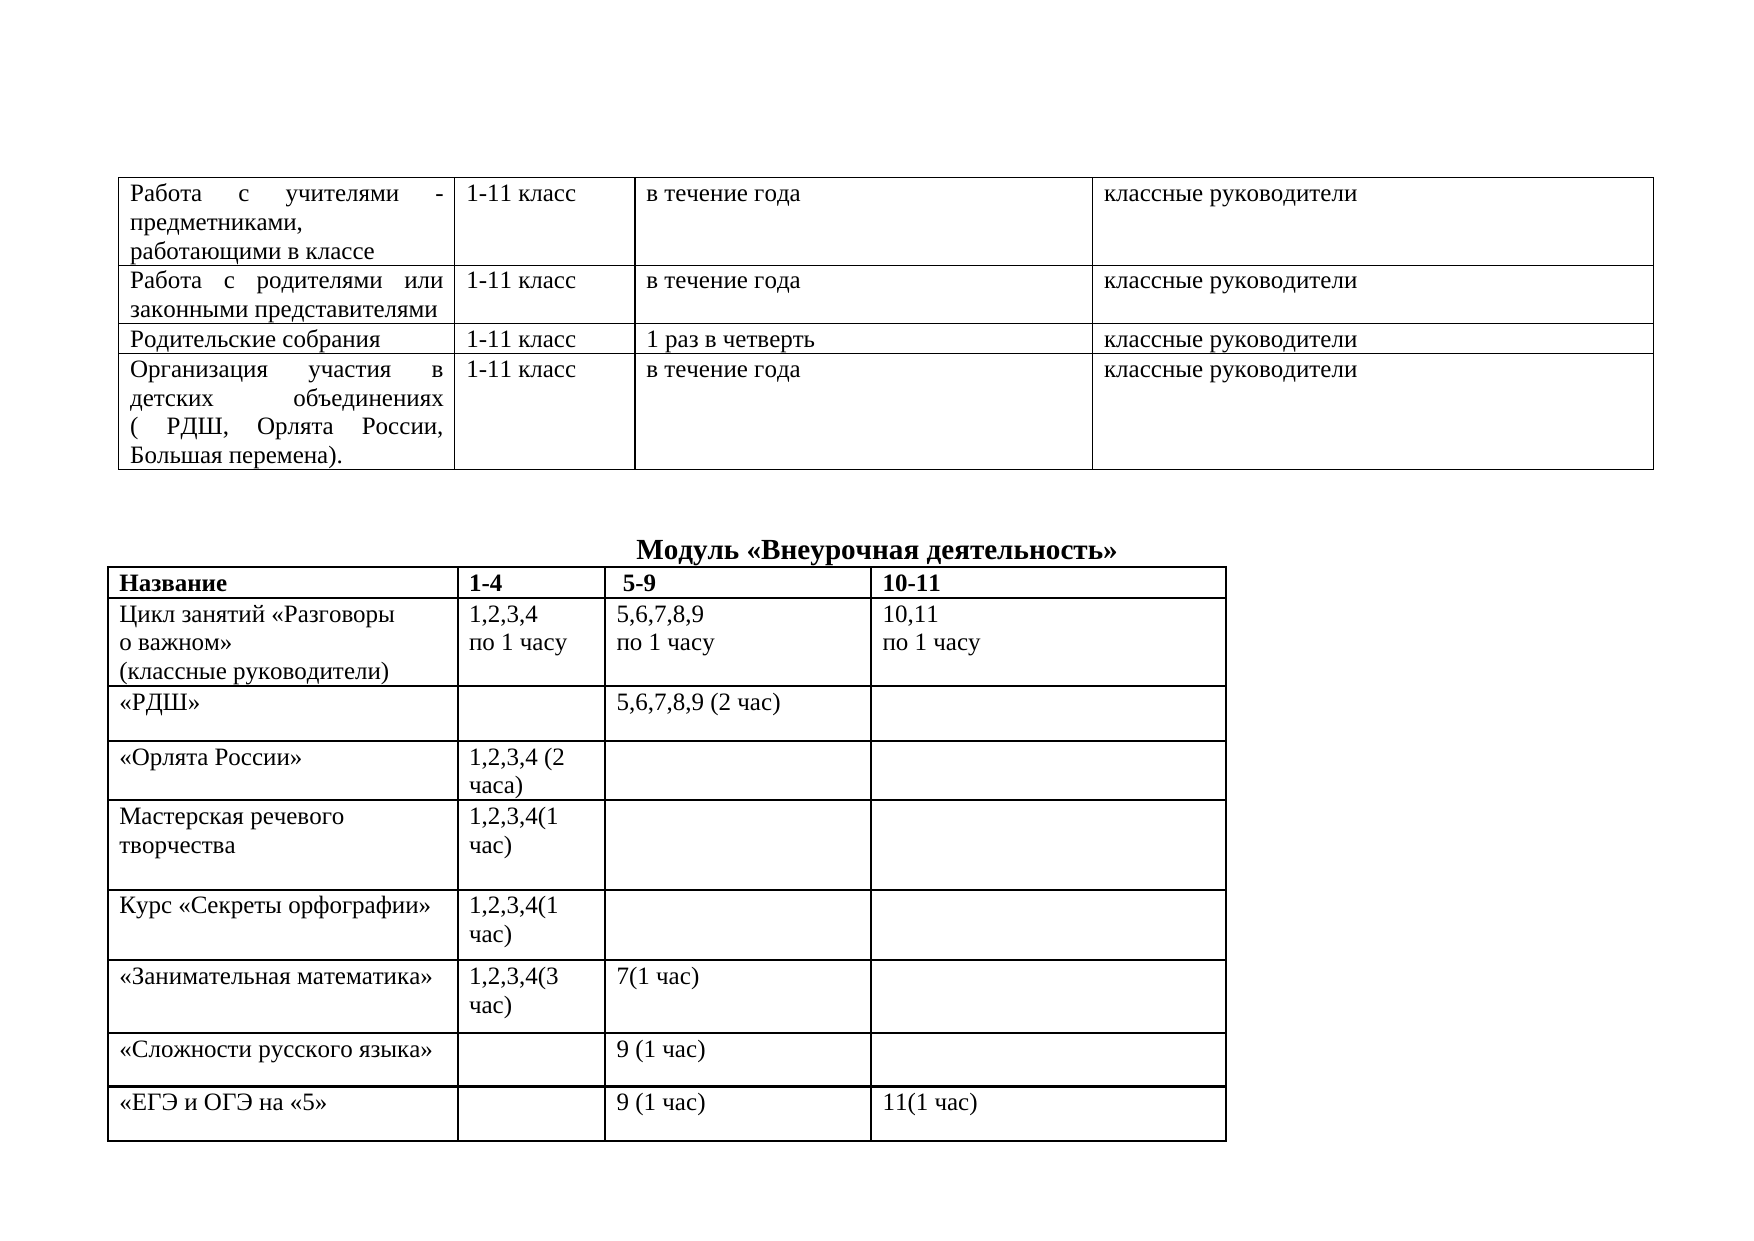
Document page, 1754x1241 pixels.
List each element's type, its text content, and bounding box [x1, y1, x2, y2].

table_cell [872, 801, 1225, 888]
table_cell Мастерская речевого творчества [109, 801, 457, 888]
table_cell 1-11 класс [455, 266, 634, 323]
table_cell Родительские собрания [119, 324, 454, 353]
table_cell Цикл занятий «Разговоры о важном» (классные руководители) [109, 599, 457, 685]
table_cell [872, 742, 1225, 799]
table_cell [872, 891, 1225, 959]
table_cell 1,2,3,4 (2 часа) [459, 742, 604, 799]
table_cell [459, 687, 604, 740]
table_cell в течение года [636, 354, 1092, 469]
table_cell классные руководители [1093, 324, 1653, 353]
table_header 5-9 [606, 568, 870, 597]
table_cell 1-11 класс [455, 324, 634, 353]
table_cell 9 (1 час) [606, 1034, 870, 1085]
table_cell классные руководители [1093, 354, 1653, 469]
table_cell 1 раз в четверть [636, 324, 1092, 353]
table_header 10-11 [872, 568, 1225, 597]
table_cell «Сложности русского языка» [109, 1034, 457, 1085]
table_cell в течение года [636, 266, 1092, 323]
table_cell [872, 687, 1225, 740]
table_cell классные руководители [1093, 266, 1653, 323]
table_cell Курс «Секреты орфографии» [109, 891, 457, 959]
table_cell [459, 1088, 604, 1140]
table_cell 1,2,3,4(1 час) [459, 801, 604, 888]
table_cell 5,6,7,8,9 (2 час) [606, 687, 870, 740]
table_cell 5,6,7,8,9 по 1 часу [606, 599, 870, 685]
table_cell «РДШ» [109, 687, 457, 740]
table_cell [1093, 178, 1653, 264]
table_cell Организация участия в детских объединениях ( РДШ, Орлята России, Большая перемена). [119, 354, 454, 469]
table_cell 7(1 час) [606, 961, 870, 1032]
table_header 1-4 [459, 568, 604, 597]
table_cell «ЕГЭ и ОГЭ на «5» [109, 1088, 457, 1140]
table_cell 1,2,3,4 по 1 часу [459, 599, 604, 685]
table_cell 1-11 класс [455, 354, 634, 469]
table_cell [606, 891, 870, 959]
table_header Название [109, 568, 457, 597]
table_cell [872, 961, 1225, 1032]
table_cell в течение года [636, 178, 1092, 264]
table_cell Работа с родителями или законными представителями [119, 266, 454, 323]
table_cell [606, 742, 870, 799]
table_cell «Занимательная математика» [109, 961, 457, 1032]
table_cell 1,2,3,4(3 час) [459, 961, 604, 1032]
table_cell 11(1 час) [872, 1088, 1225, 1140]
table_cell [872, 1034, 1225, 1085]
table_cell Работа с учителями -предметниками, работающими в классе [119, 178, 454, 264]
table_cell 1-11 класс [455, 178, 634, 264]
table_cell [459, 1034, 604, 1085]
table_cell 1,2,3,4(1 час) [459, 891, 604, 959]
table_cell [606, 801, 870, 888]
table_cell «Орлята России» [109, 742, 457, 799]
text Модуль «Внеурочная деятельность» [118, 532, 1636, 566]
table_cell 10,11 по 1 часу [872, 599, 1225, 685]
table_cell 9 (1 час) [606, 1088, 870, 1140]
